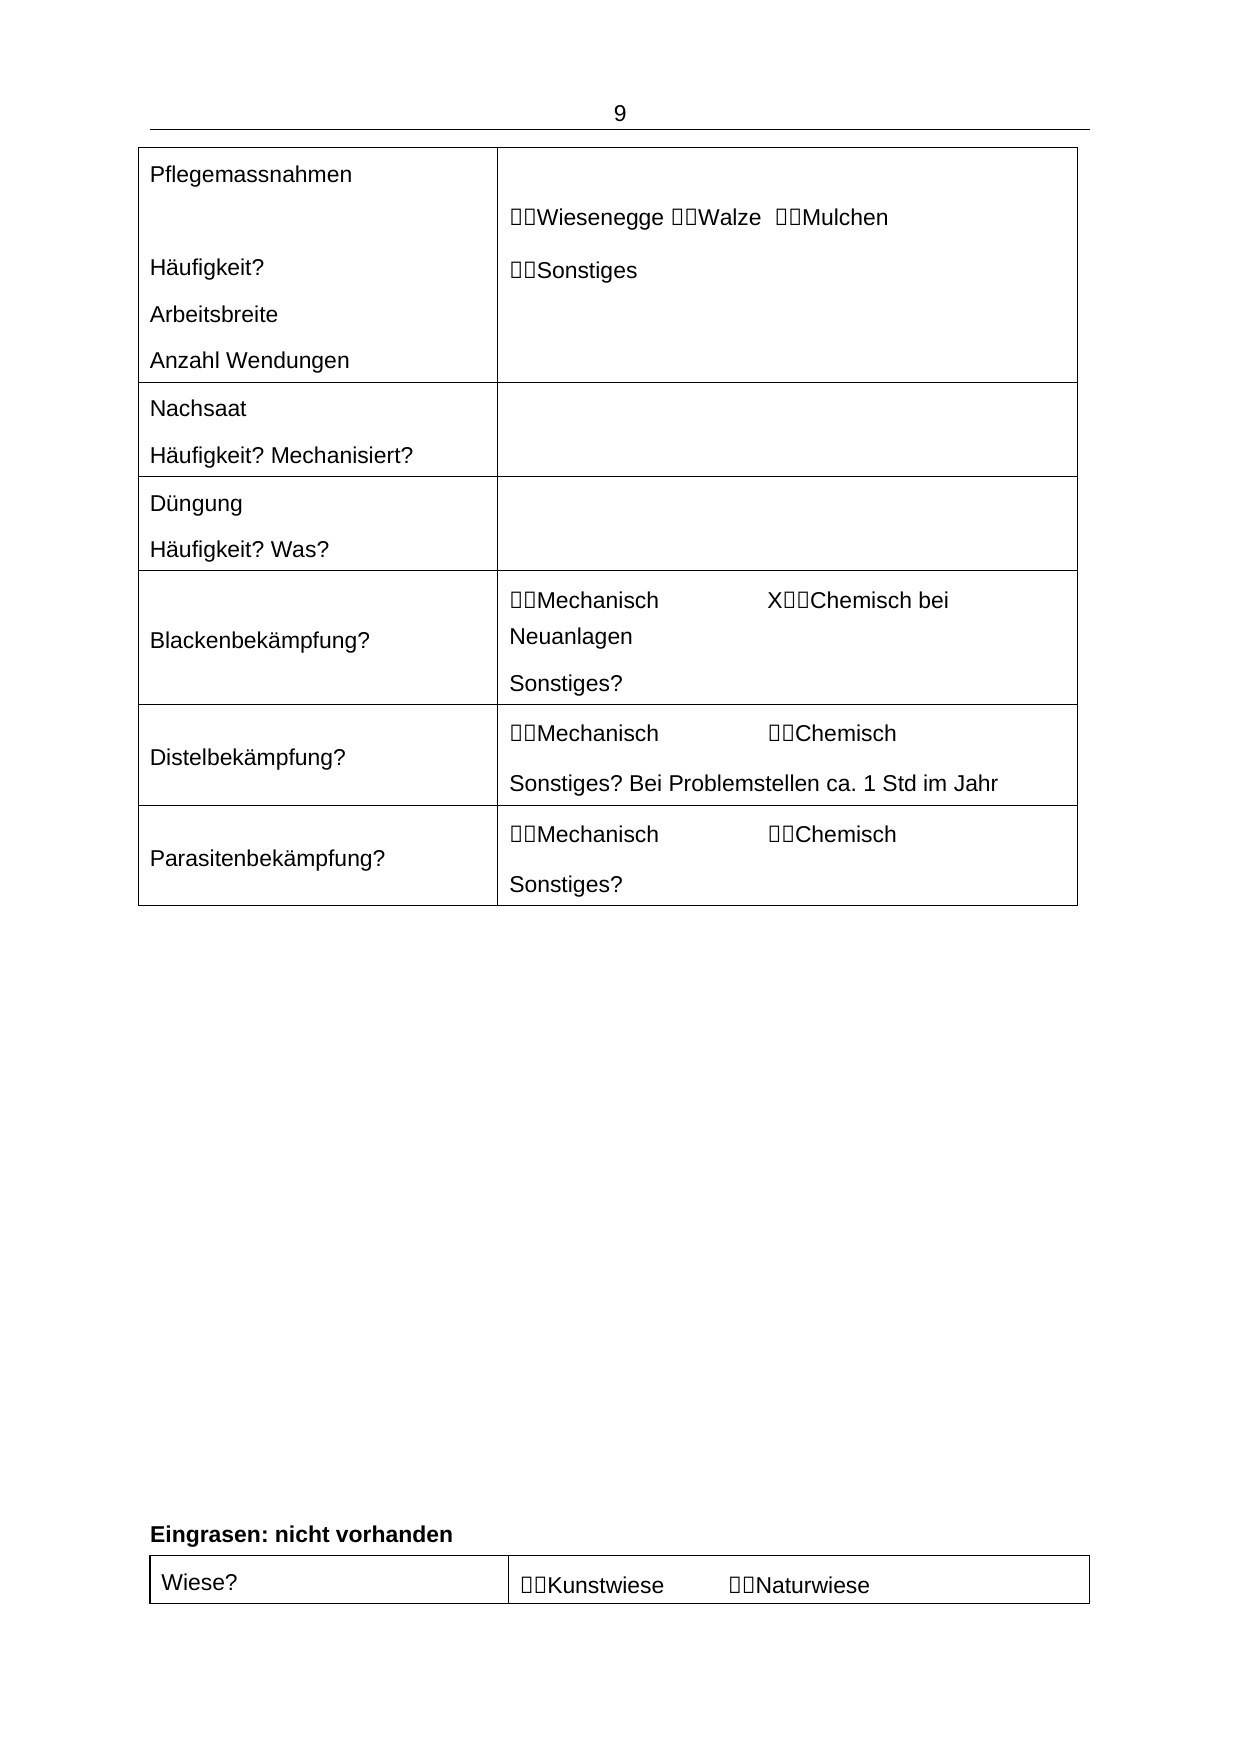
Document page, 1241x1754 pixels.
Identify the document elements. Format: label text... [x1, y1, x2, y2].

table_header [509, 1556, 1089, 1603]
table_header Wiesenegge Walze Mulchen Sonstiges [498, 148, 1077, 382]
table_cell Düngung Häufigkeit? Was? [139, 477, 497, 570]
table_cell Distelbekämpfung? [139, 705, 497, 804]
table_cell Blackenbekämpfung? [139, 571, 497, 704]
table_cell Parasitenbekämpfung? [139, 806, 497, 905]
text Eingrasen: nicht vorhanden [150, 1521, 1090, 1547]
table_cell Mechanisch Chemisch Sonstiges? Bei Problemstellen ca. 1 Std im Jahr [498, 705, 1077, 804]
table_cell Mechanisch Chemisch Sonstiges? [498, 806, 1077, 905]
table_header Pflegemassnahmen Häufigkeit? Arbeitsbreite Anzahl Wendungen [139, 148, 497, 382]
table_header Wiese? [151, 1556, 508, 1603]
table_cell Mechanisch XChemisch bei Neuanlagen Sonstiges? [498, 571, 1077, 704]
table_cell [498, 383, 1077, 476]
table_cell Nachsaat Häufigkeit? Mechanisiert? [139, 383, 497, 476]
table_cell [498, 477, 1077, 570]
